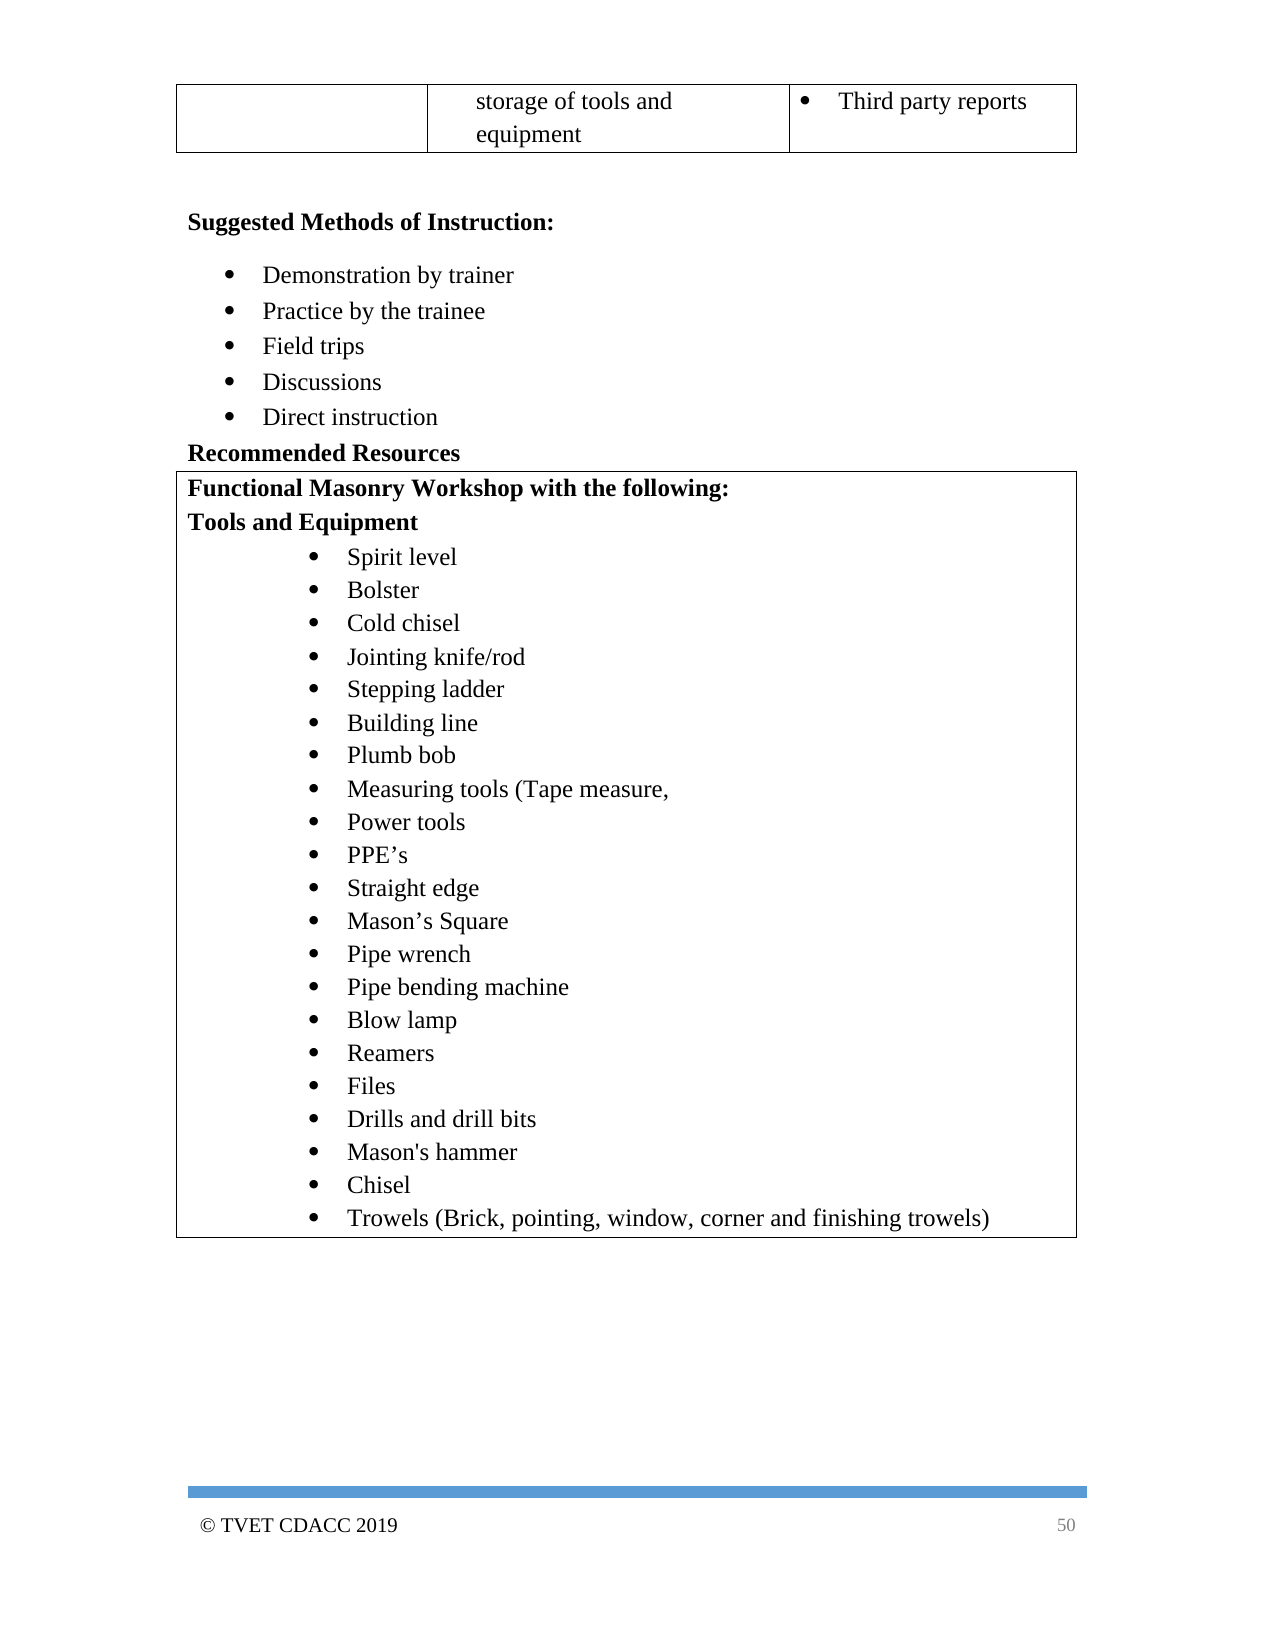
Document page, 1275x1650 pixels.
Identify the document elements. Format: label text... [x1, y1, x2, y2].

text Recommended Resources [187, 438, 1087, 466]
list Practice by the trainee [225, 296, 1087, 325]
list Demonstration by trainer [225, 261, 1087, 289]
list Discussions [225, 367, 1087, 396]
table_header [177, 472, 1076, 1237]
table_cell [177, 85, 427, 152]
list Field trips [225, 331, 1087, 360]
text Suggested Methods of Instruction: [187, 207, 1087, 236]
list Direct instruction [225, 402, 1087, 431]
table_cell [790, 85, 1076, 152]
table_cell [428, 85, 789, 152]
